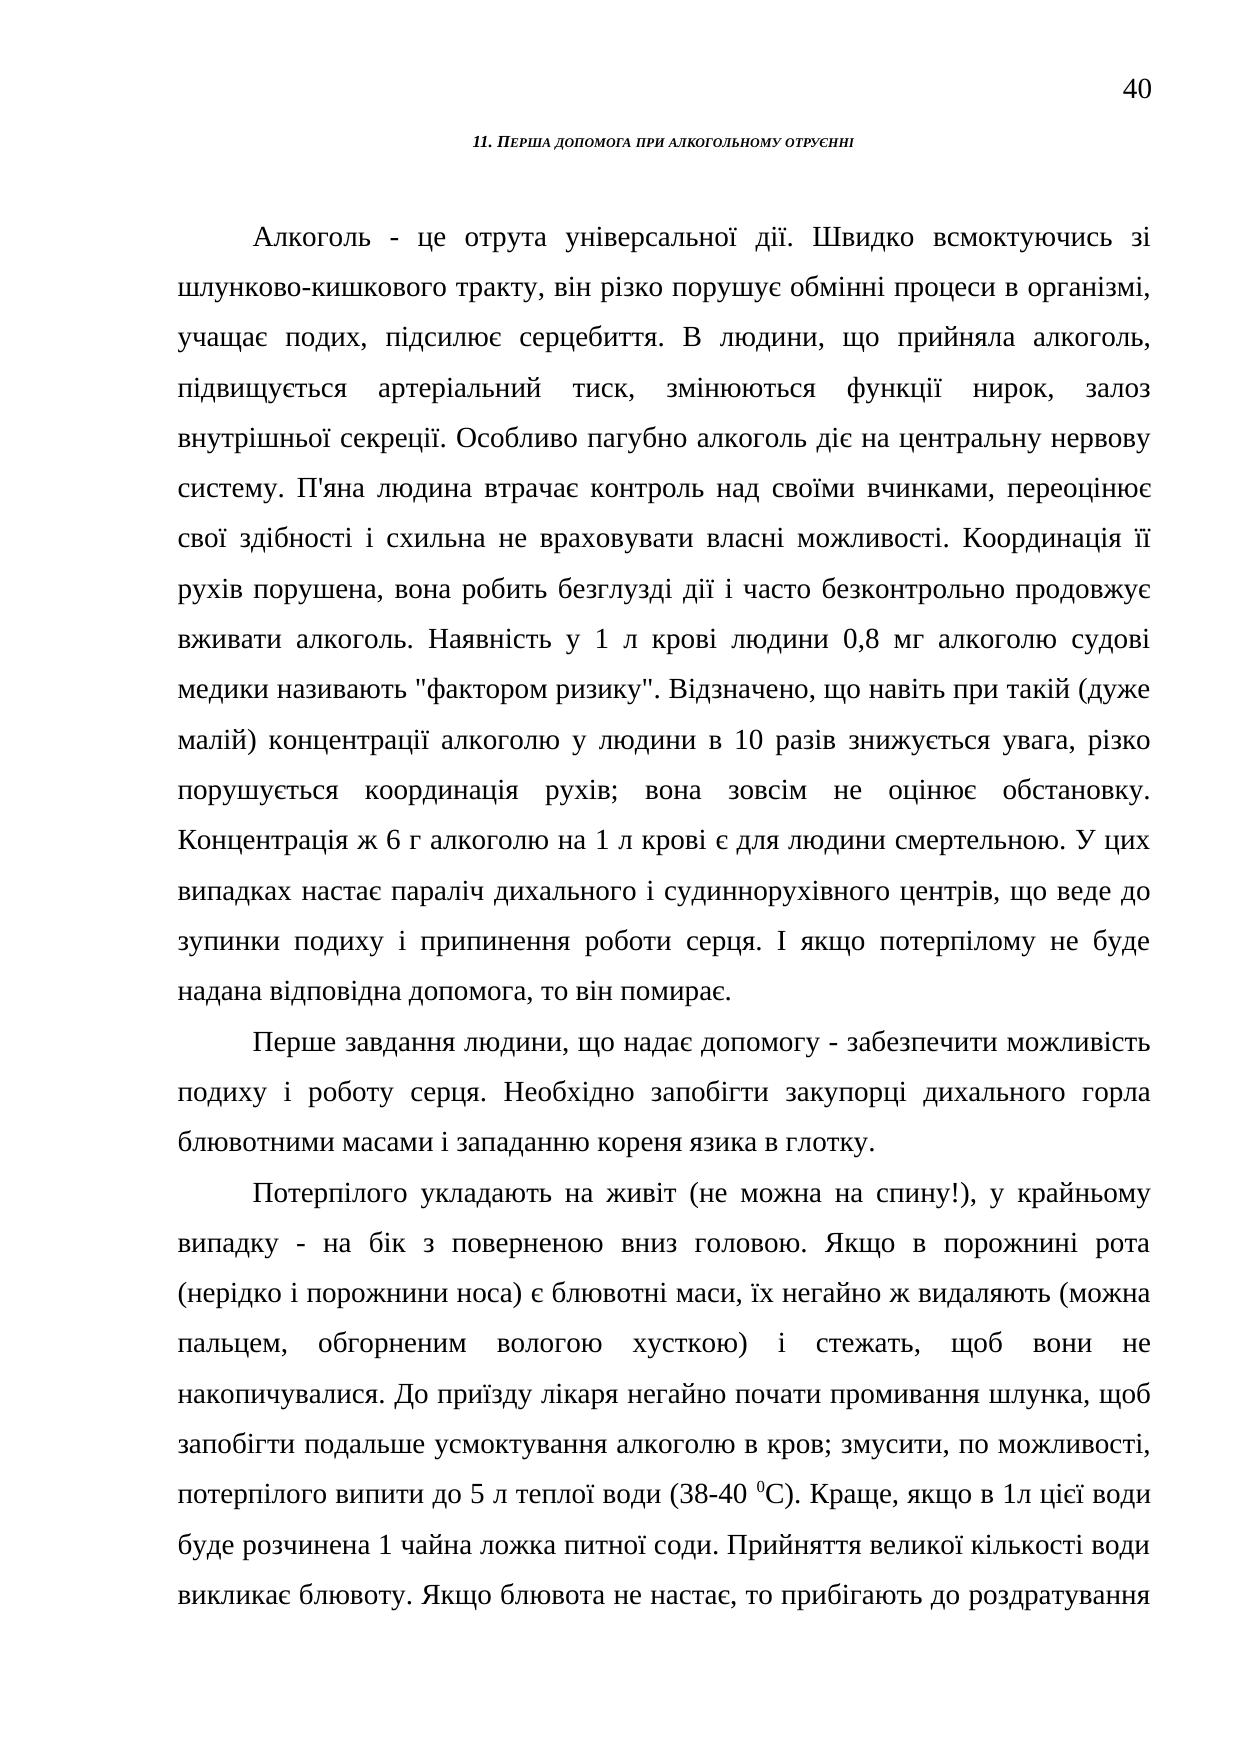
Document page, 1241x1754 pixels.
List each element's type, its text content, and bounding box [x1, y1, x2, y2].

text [177, 1175, 1152, 1611]
text Алкоголь - це отрута універсальної дії. Швидко всмоктуючись зі шлунково-кишкового тракту, він різко порушує обмінні процеси в організмі, учащає подих, підсилює серцебиття. В людини, що прийняла алкоголь, підвищується артеріальний тиск, змінюються функції нирок, залоз внутрішньої секреції. Особливо пагубно алкоголь діє на центральну нервову систему. П'яна людина втрачає контроль над своїми вчинками, переоцінює свої здібності і схильна не враховувати власні можливості. Координація її рухів порушена, вона робить безглузді дії і часто безконтрольно продовжує вживати алкоголь. Наявність у 1 л крові людини 0,8 мг алкоголю судові медики називають "фактором ризику". Відзначено, що навіть при такій (дуже малій) концентрації алкоголю у людини в 10 разів знижується увага, різко порушується координація рухів; вона зовсім не оцінює обстановку. Концентрація ж 6 г алкоголю на 1 л крові є для людини смертельною. У цих випадках настає параліч дихального і судиннорухівного центрів, що веде до зупинки подиху і припинення роботи серця. І якщо потерпілому не буде надана відповідна допомога, то він помирає. [177, 219, 1152, 1007]
text Перше завдання людини, що надає допомогу - забезпечити можливість подиху і роботу серця. Необхідно запобігти закупорці дихального горла блювотними масами і западанню кореня язика в глотку. [177, 1024, 1152, 1158]
subtitle 11. Перша допомога при алкогольному отруєнні [177, 118, 1152, 152]
